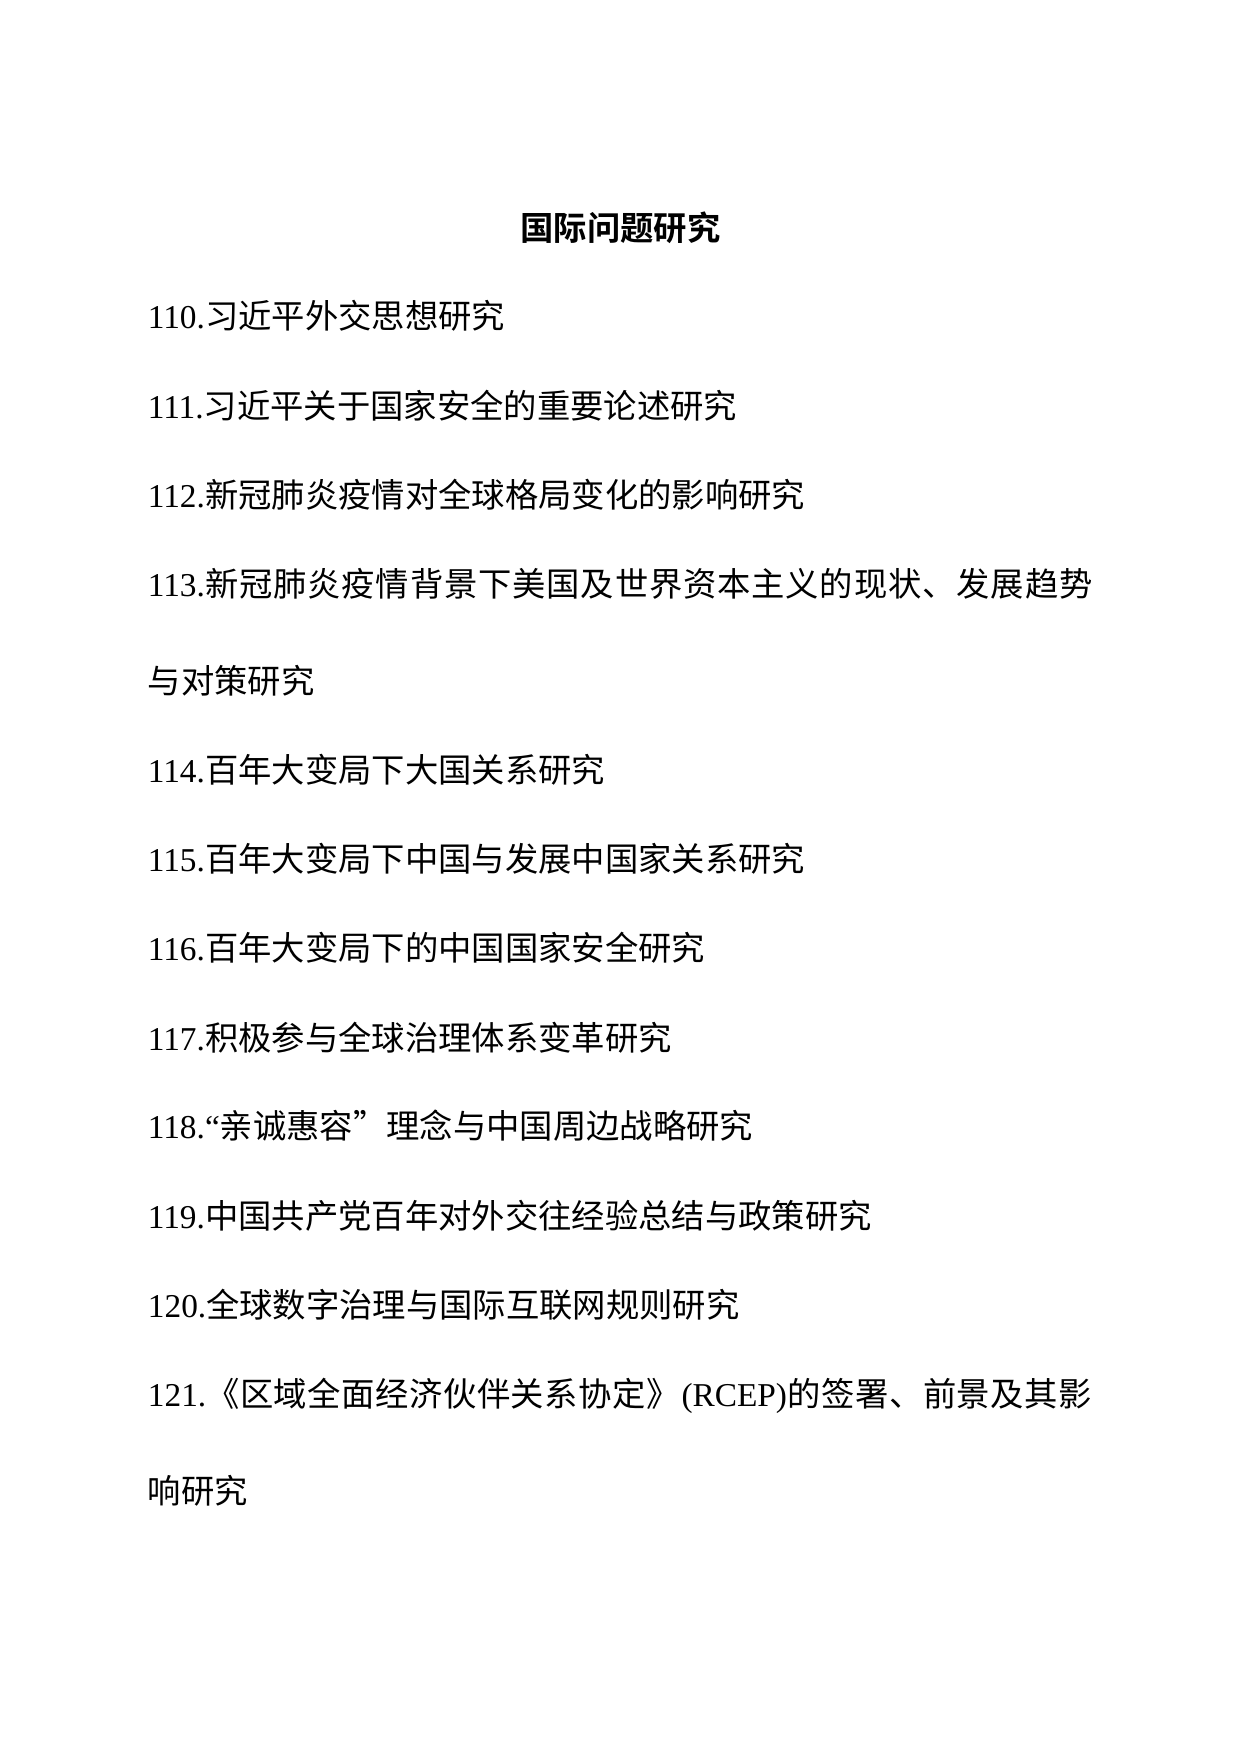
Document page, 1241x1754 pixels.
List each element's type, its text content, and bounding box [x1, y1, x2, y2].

list 新冠肺炎疫情对全球格局变化的影响研究 [148, 460, 1092, 525]
list 百年大变局下的中国国家安全研究 [148, 914, 1092, 979]
list 积极参与全球治理体系变革研究 [148, 1003, 1092, 1068]
list 中国共产党百年对外交往经验总结与政策研究 [148, 1181, 1092, 1246]
list 习近平关于国家安全的重要论述研究 [148, 371, 1092, 436]
list 百年大变局下中国与发展中国家关系研究 [148, 825, 1092, 890]
list 习近平外交思想研究 [148, 282, 1092, 347]
list 百年大变局下大国关系研究 [148, 736, 1092, 801]
subtitle 国际问题研究 [148, 193, 1092, 258]
list “亲诚惠容”理念与中国周边战略研究 [148, 1092, 1092, 1157]
list 全球数字治理与国际互联网规则研究 [148, 1270, 1092, 1335]
list 《区域全面经济伙伴关系协定》(RCEP)的签署、前景及其影响研究 [148, 1359, 1092, 1522]
list 新冠肺炎疫情背景下美国及世界资本主义的现状、发展趋势与对策研究 [148, 549, 1092, 712]
